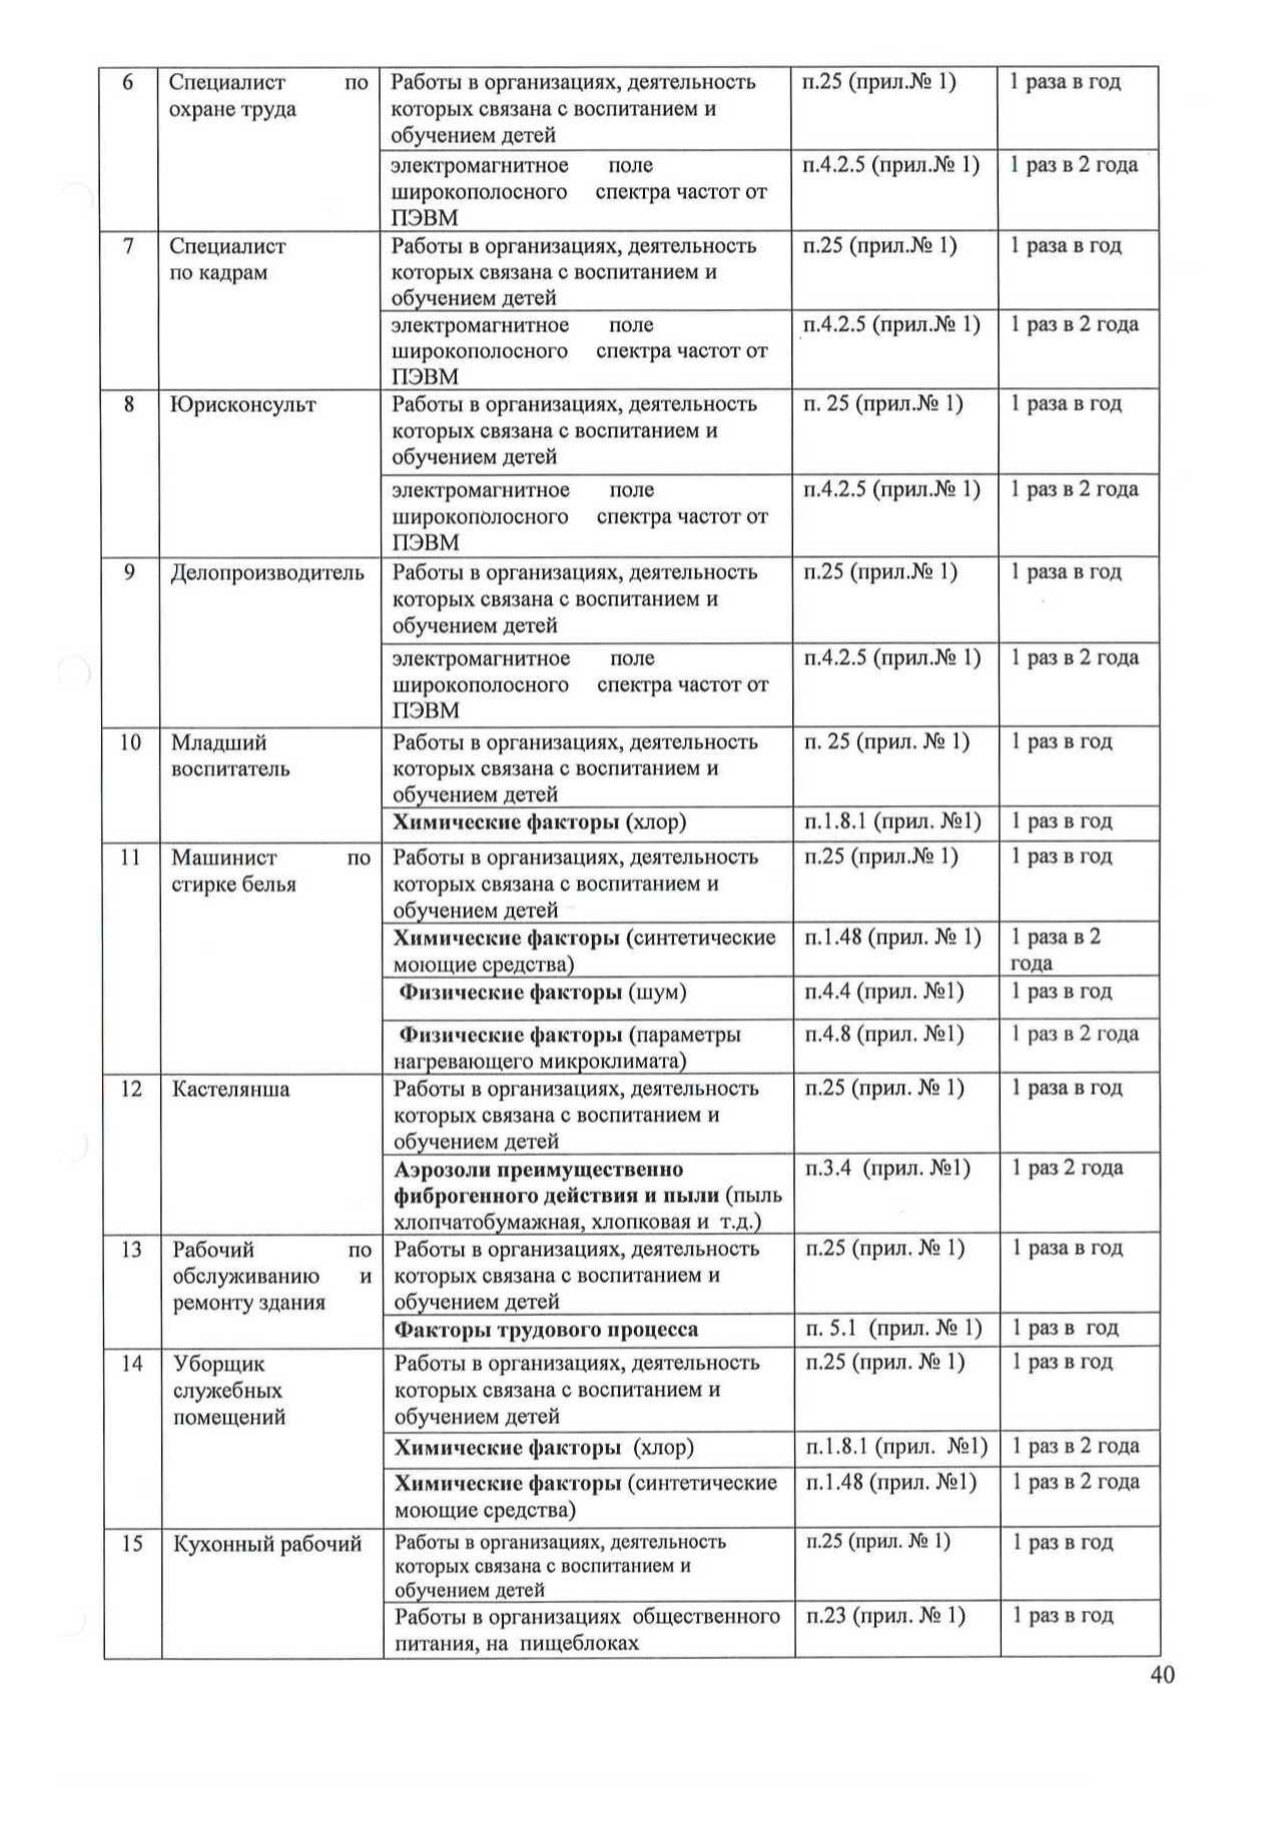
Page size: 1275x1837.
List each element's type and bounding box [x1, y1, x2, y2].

picture [48, 36, 1224, 1819]
